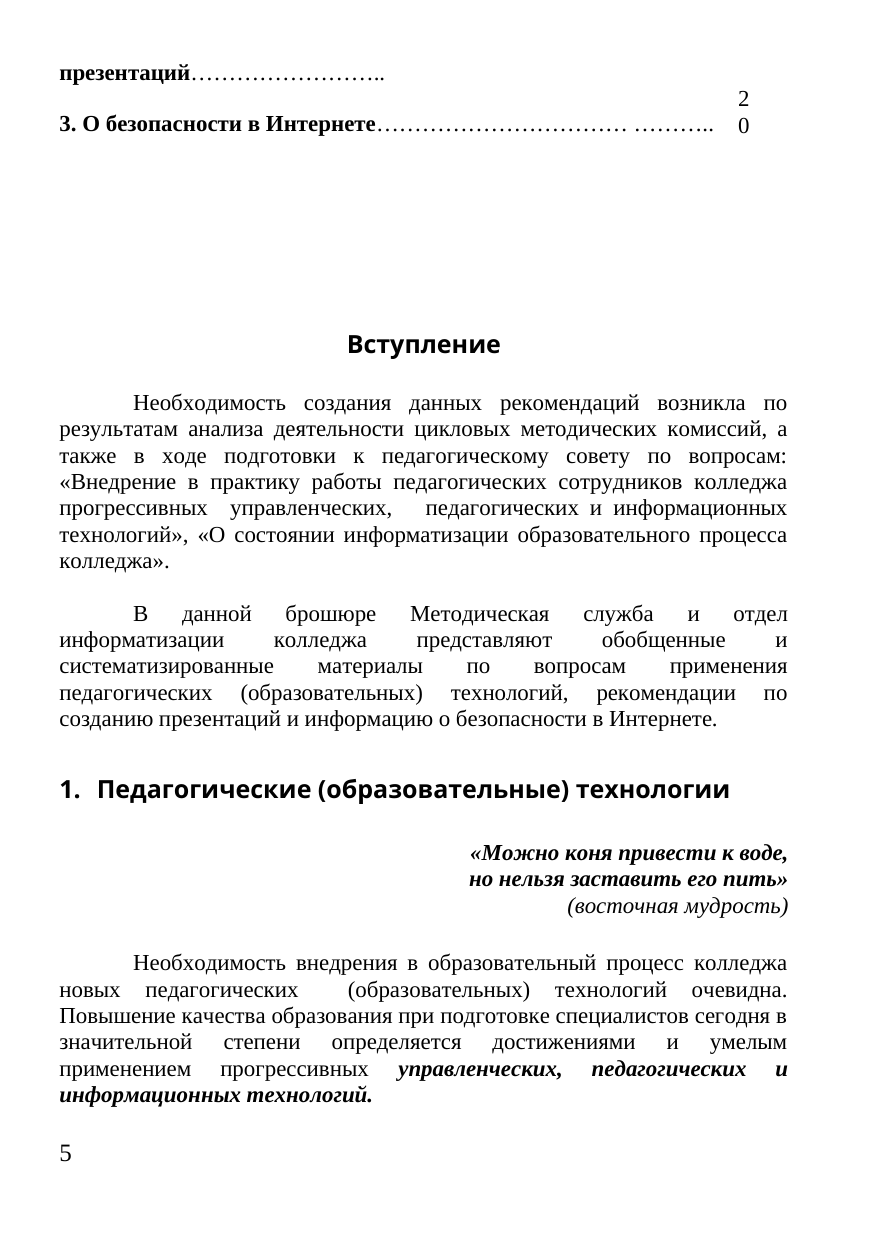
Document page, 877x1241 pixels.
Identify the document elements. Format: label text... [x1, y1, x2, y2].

text Необходимость внедрения в образовательный процесс колледжа новых педагогических (образовательных) технологий очевидна. Повышение качества образования при подготовке специалистов сегодня в значительной степени определяется достижениями и умелым применением прогрессивных управленческих, педагогических и информационных технологий. [59, 949, 788, 1107]
text (восточная мудрость) [59, 892, 788, 918]
text «Можно коня привести к воде, но нельзя заставить его пить» [59, 839, 788, 892]
text Вступление [59, 326, 788, 360]
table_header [727, 59, 772, 213]
text В данной брошюре Методическая служба и отдел информатизации колледжа представляют обобщенные и систематизированные материалы по вопросам применения педагогических (образовательных) технологий, рекомендации по созданию презентаций и информацию о безопасности в Интернете. [59, 600, 788, 732]
text Необходимость создания данных рекомендаций возникла по результатам анализа деятельности цикловых методических комиссий, а также в ходе подготовки к педагогическому совету по вопросам: «Внедрение в практику работы педагогических сотрудников колледжа прогрессивных управленческих, педагогических и информационных технологий», «О состоянии информатизации образовательного процесса колледжа». [59, 389, 788, 573]
list Педагогические (образовательные) технологии [59, 771, 788, 805]
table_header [48, 59, 727, 213]
